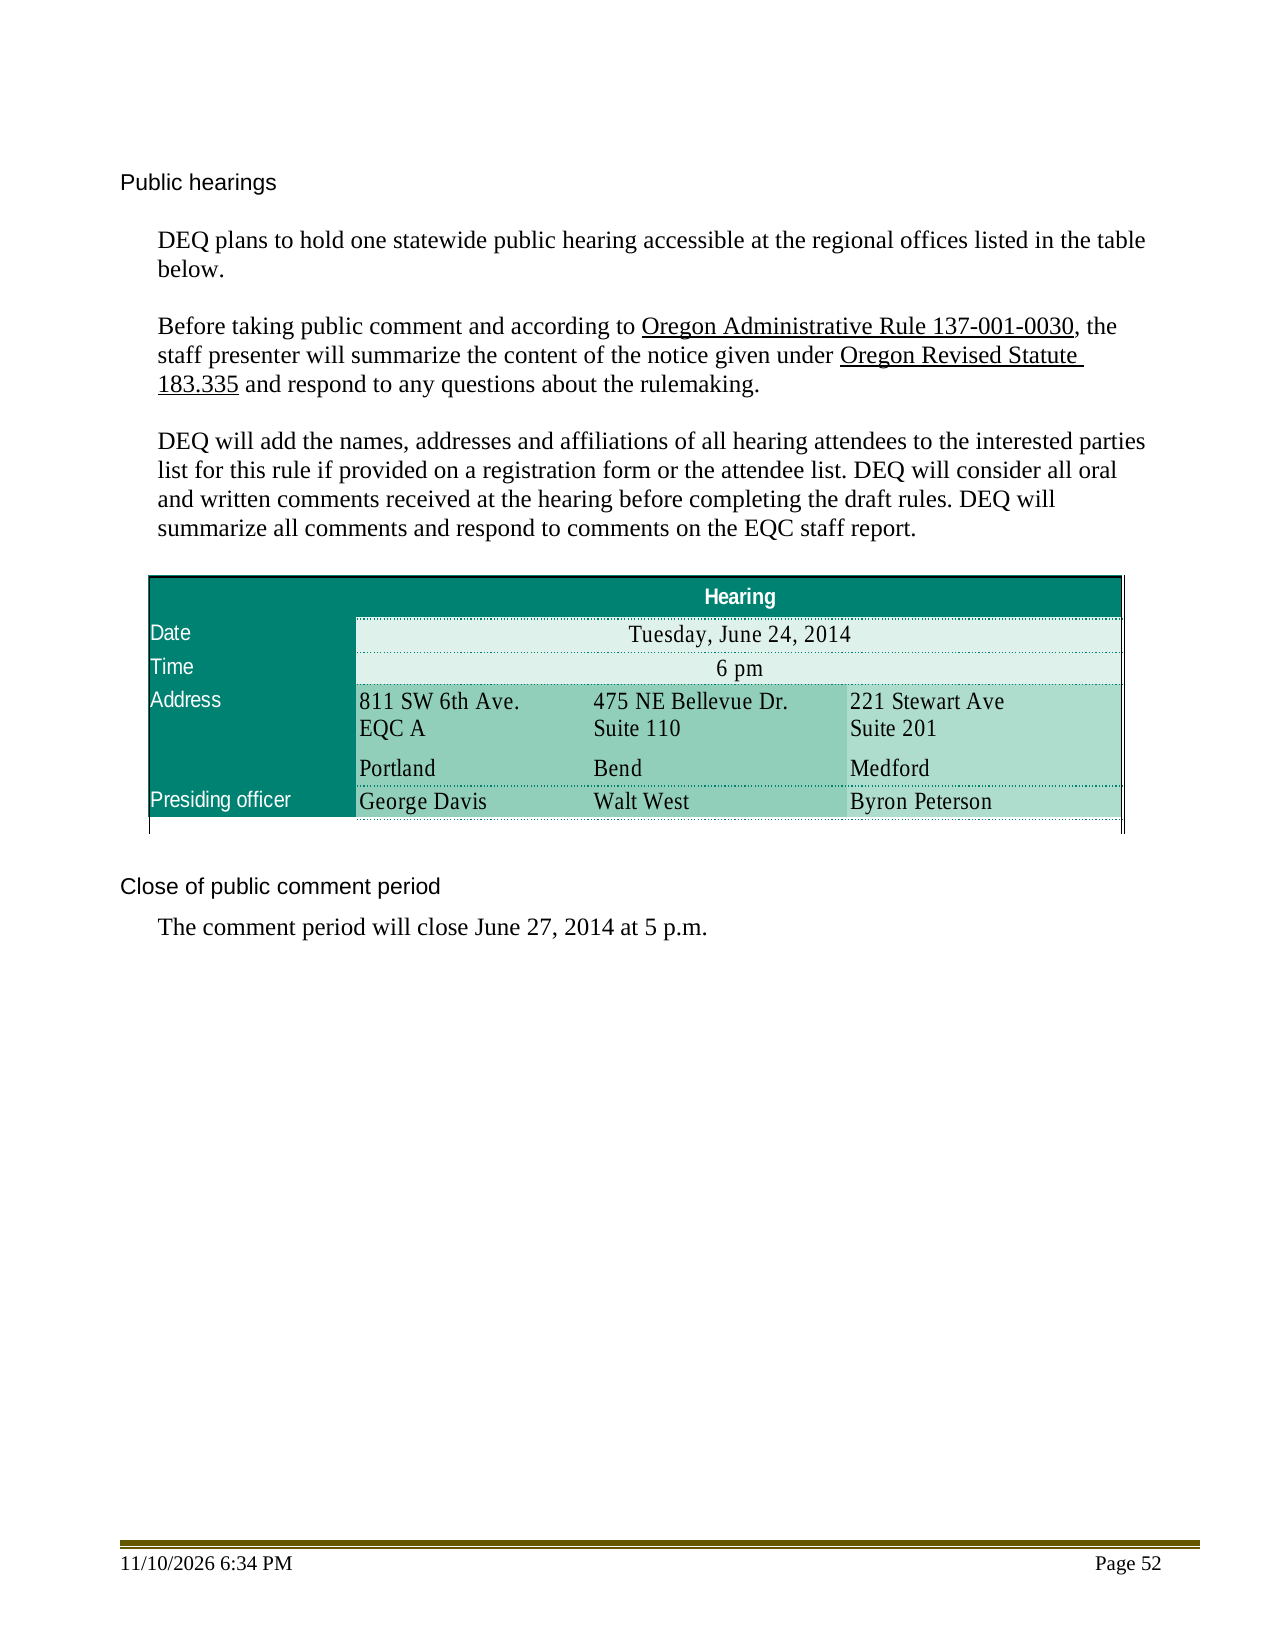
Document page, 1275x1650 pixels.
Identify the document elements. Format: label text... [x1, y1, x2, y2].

text Before taking public comment and according to Oregon Administrative Rule 137-001-0030, the staff presenter will summarize the content of the notice given under Oregon Revised Statute 183.335 and respond to any questions about the rulemaking. [157, 311, 1151, 398]
text The comment period will close June 27, 2014 at 5 p.m. [157, 912, 1198, 940]
text DEQ will add the names, addresses and affiliations of all hearing attendees to the interested parties list for this rule if provided on a registration form or the attendee list. DEQ will consider all oral and written comments received at the hearing before completing the draft rules. DEQ will summarize all comments and respond to comments on the EQC staff report. [157, 426, 1151, 541]
text DEQ plans to hold one statewide public hearing accessible at the regional offices listed in the table below. [157, 225, 1151, 283]
text Close of public comment period [120, 873, 1198, 899]
text Public hearings [120, 169, 1198, 195]
